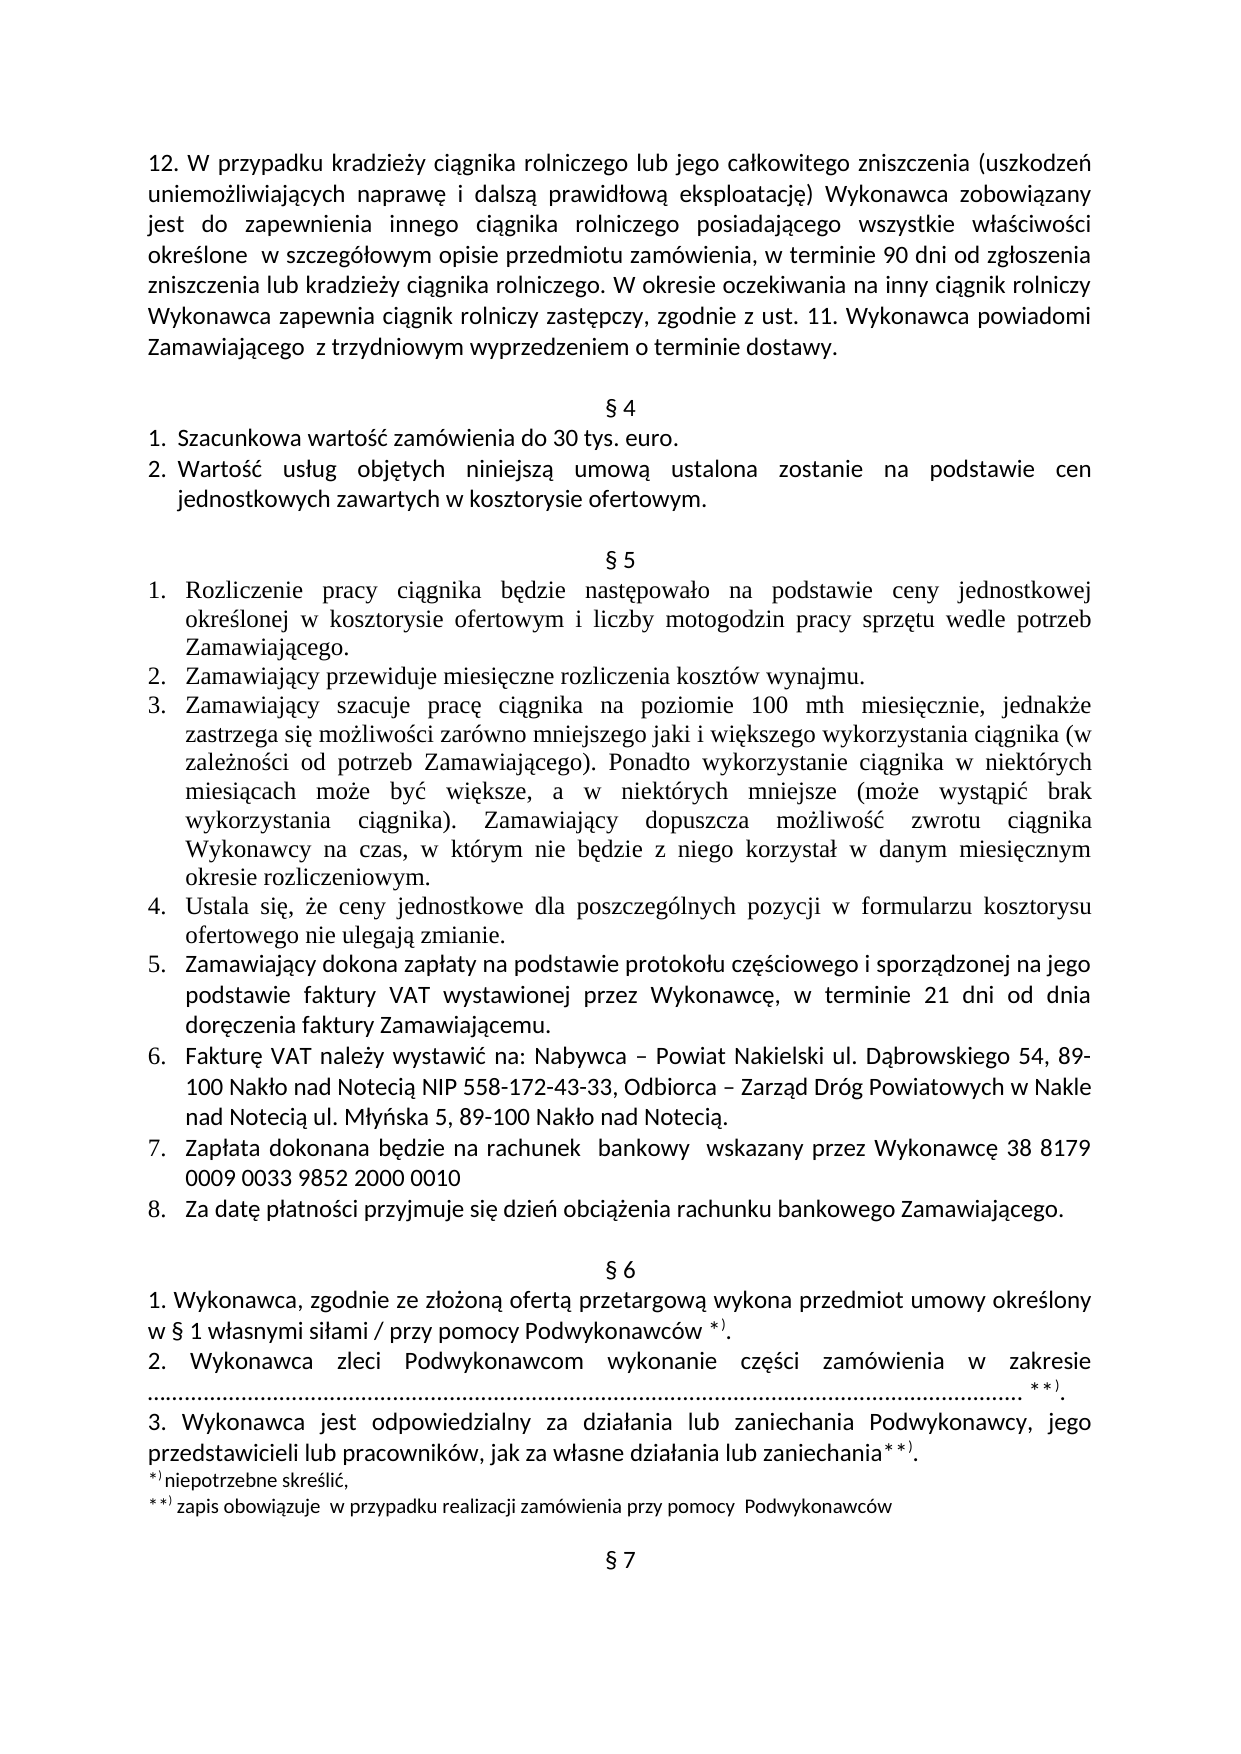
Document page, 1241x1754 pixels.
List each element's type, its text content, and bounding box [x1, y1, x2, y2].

text 1. Wykonawca, zgodnie ze złożoną ofertą przetargową wykona przedmiot umowy określony w § 1 własnymi siłami / przy pomocy Podwykonawców *). [148, 1284, 1093, 1345]
text § 4 [148, 392, 1093, 422]
list Rozliczenie pracy ciągnika będzie następowało na podstawie ceny jednostkowej określonej w kosztorysie ofertowym i liczby motogodzin pracy sprzętu wedle potrzeb Zamawiającego. [148, 575, 1093, 661]
list Zamawiający dokona zapłaty na podstawie protokołu częściowego i sporządzonej na jego podstawie faktury VAT wystawionej przez Wykonawcę, w terminie 21 dni od dnia doręczenia faktury Zamawiającemu. [148, 949, 1093, 1040]
text 12. W przypadku kradzieży ciągnika rolniczego lub jego całkowitego zniszczenia (uszkodzeń uniemożliwiających naprawę i dalszą prawidłową eksploatację) Wykonawca zobowiązany jest do zapewnienia innego ciągnika rolniczego posiadającego wszystkie właściwości określone w szczegółowym opisie przedmiotu zamówienia, w terminie 90 dni od zgłoszenia zniszczenia lub kradzieży ciągnika rolniczego. W okresie oczekiwania na inny ciągnik rolniczy Wykonawca zapewnia ciągnik rolniczy zastępczy, zgodnie z ust. 11. Wykonawca powiadomi Zamawiającego z trzydniowym wyprzedzeniem o terminie dostawy. [148, 148, 1093, 361]
list Szacunkowa wartość zamówienia do 30 tys. euro. [148, 422, 1093, 453]
list Zapłata dokonana będzie na rachunek bankowy wskazany przez Wykonawcę 38 8179 0009 0033 9852 2000 0010 [148, 1132, 1093, 1193]
text § 5 [148, 544, 1093, 575]
text § 7 [148, 1544, 1093, 1574]
text **) zapis obowiązuje w przypadku realizacji zamówienia przy pomocy Podwykonawców [148, 1493, 1093, 1518]
text 2. Wykonawca zleci Podwykonawcom wykonanie części zamówienia w zakresie …........................................................................................................................................ **). [148, 1345, 1093, 1406]
text 3. Wykonawca jest odpowiedzialny za działania lub zaniechania Podwykonawcy, jego przedstawicieli lub pracowników, jak za własne działania lub zaniechania**). [148, 1406, 1093, 1467]
list Fakturę VAT należy wystawić na: Nabywca – Powiat Nakielski ul. Dąbrowskiego 54, 89-100 Nakło nad Notecią NIP 558-172-43-33, Odbiorca – Zarząd Dróg Powiatowych w Nakle nad Notecią ul. Młyńska 5, 89-100 Nakło nad Notecią. [148, 1040, 1093, 1132]
text *) niepotrzebne skreślić, [148, 1467, 1093, 1493]
text § 6 [148, 1254, 1093, 1284]
list Zamawiający przewiduje miesięczne rozliczenia kosztów wynajmu. [148, 661, 1093, 690]
list Ustala się, że ceny jednostkowe dla poszczególnych pozycji w formularzu kosztorysu ofertowego nie ulegają zmianie. [148, 891, 1093, 949]
list Zamawiający szacuje pracę ciągnika na poziomie 100 mth miesięcznie, jednakże zastrzega się możliwości zarówno mniejszego jaki i większego wykorzystania ciągnika (w zależności od potrzeb Zamawiającego). Ponadto wykorzystanie ciągnika w niektórych miesiącach może być większe, a w niektórych mniejsze (może wystąpić brak wykorzystania ciągnika). Zamawiający dopuszcza możliwość zwrotu ciągnika Wykonawcy na czas, w którym nie będzie z niego korzystał w danym miesięcznym okresie rozliczeniowym. [148, 690, 1093, 891]
list Wartość usług objętych niniejszą umową ustalona zostanie na podstawie cen jednostkowych zawartych w kosztorysie ofertowym. [148, 453, 1093, 514]
list Za datę płatności przyjmuje się dzień obciążenia rachunku bankowego Zamawiającego. [148, 1193, 1093, 1223]
